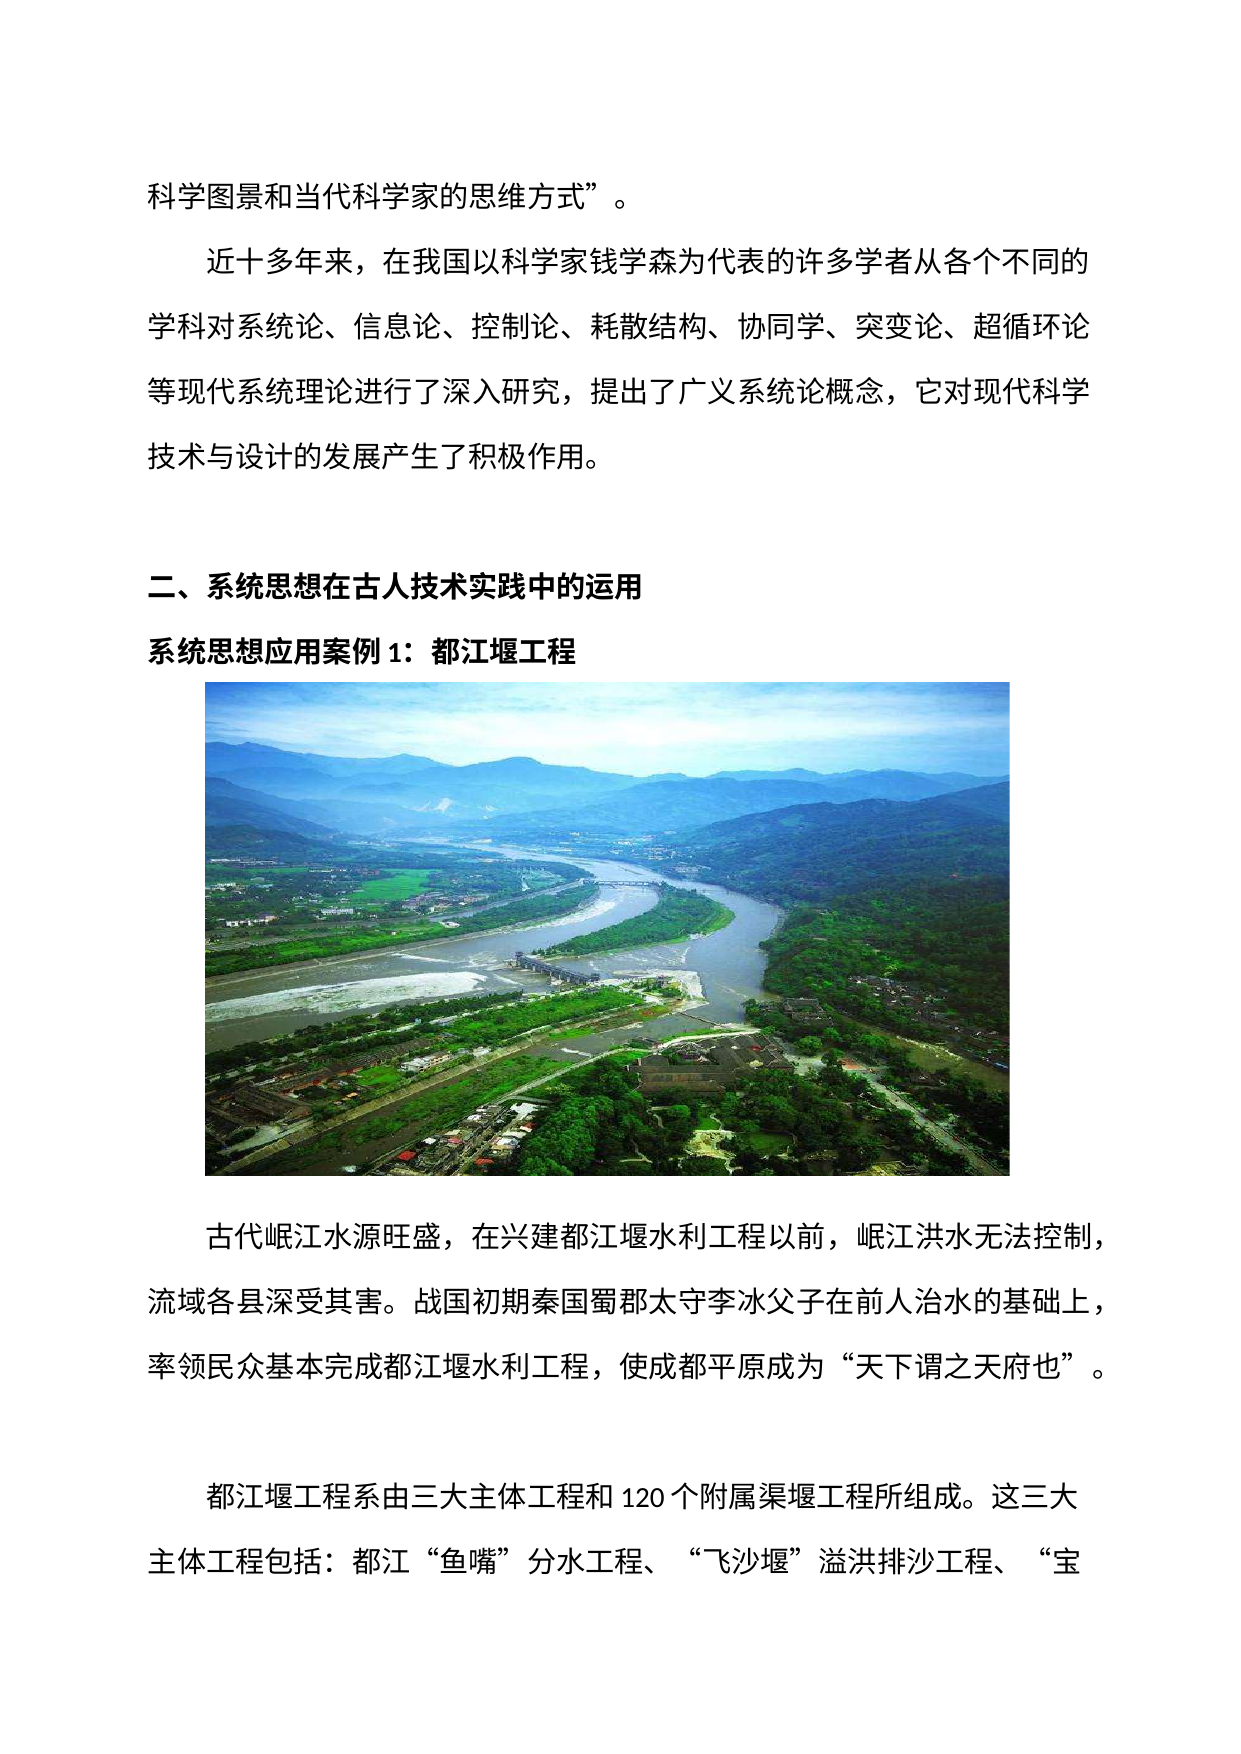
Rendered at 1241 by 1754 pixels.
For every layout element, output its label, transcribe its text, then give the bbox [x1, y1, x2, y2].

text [148, 1462, 1092, 1592]
text 古代岷江水源旺盛，在兴建都江堰水利工程以前，岷江洪水无法控制，流域各县深受其害。战国初期秦国蜀郡太守李冰父子在前人治水的基础上，率领民众基本完成都江堰水利工程，使成都平原成为“天下谓之天府也”。 [148, 1202, 1092, 1462]
picture [205, 682, 1010, 1176]
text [148, 162, 1092, 227]
text 二、系统思想在古人技术实践中的运用 [148, 552, 1092, 617]
text 近十多年来，在我国以科学家钱学森为代表的许多学者从各个不同的学科对系统论、信息论、控制论、耗散结构、协同学、突变论、超循环论等现代系统理论进行了深入研究，提出了广义系统论概念，它对现代科学技术与设计的发展产生了积极作用。 [148, 227, 1092, 487]
text 系统思想应用案例1：都江堰工程 [148, 617, 1092, 682]
